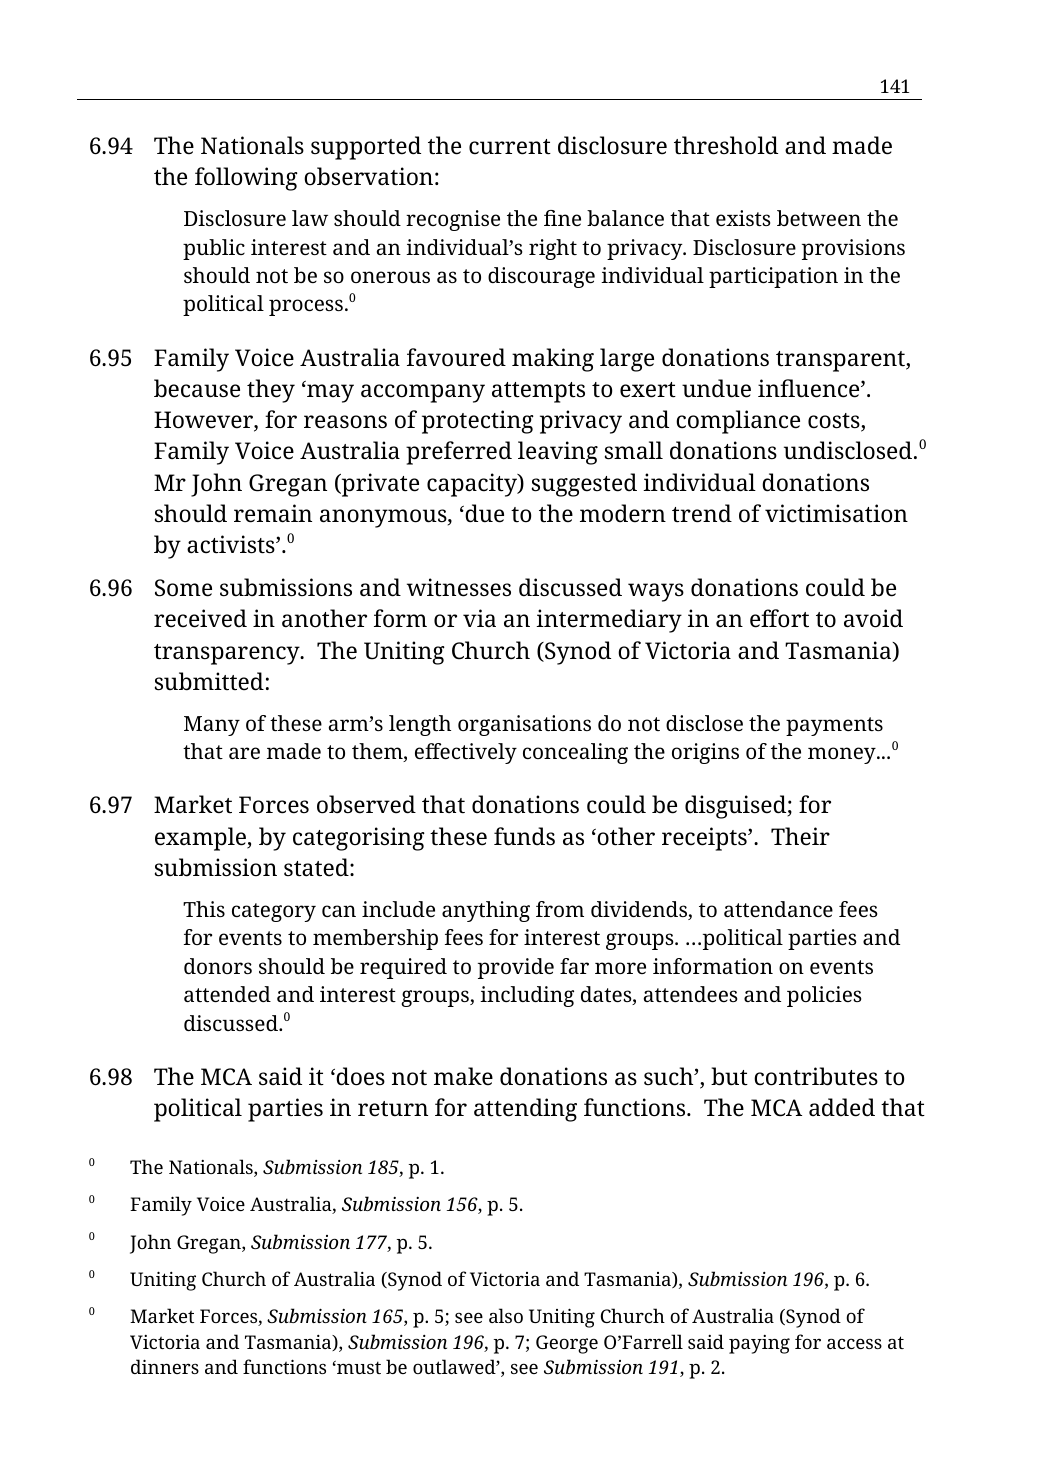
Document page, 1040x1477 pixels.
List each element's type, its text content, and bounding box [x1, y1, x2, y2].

text This category can include anything from dividends, to attendance fees for events to membership fees for interest groups. …political parties and donors should be required to provide far more information on events attended and interest groups, including dates, attendees and policies discussed. [183, 895, 909, 1037]
text 6.97 Market Forces observed that donations could be disguised; for example, by categorising these funds as ‘other receipts’. Their submission stated: [88, 789, 933, 883]
text Many of these arm’s length organisations do not disclose the payments that are made to them, effectively concealing the origins of the money... [183, 709, 909, 766]
text 6.95 Family Voice Australia favoured making large donations transparent, because they ‘may accompany attempts to exert undue influence’. However, for reasons of protecting privacy and compliance costs, Family Voice Australia preferred leaving small donations undisclosed. Mr John Gregan (private capacity) suggested individual donations should remain anonymous, ‘due to the modern trend of victimisation by activists’. [88, 342, 933, 560]
text Disclosure law should recognise the fine balance that exists between the public interest and an individual’s right to privacy. Disclosure provisions should not be so onerous as to discourage individual participation in the political process. [183, 204, 909, 318]
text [88, 1061, 933, 1123]
text 6.94 The Nationals supported the current disclosure threshold and made the following observation: [88, 130, 933, 192]
text 6.96 Some submissions and witnesses discussed ways donations could be received in another form or via an intermediary in an effort to avoid transparency. The Uniting Church (Synod of Victoria and Tasmania) submitted: [88, 572, 933, 697]
